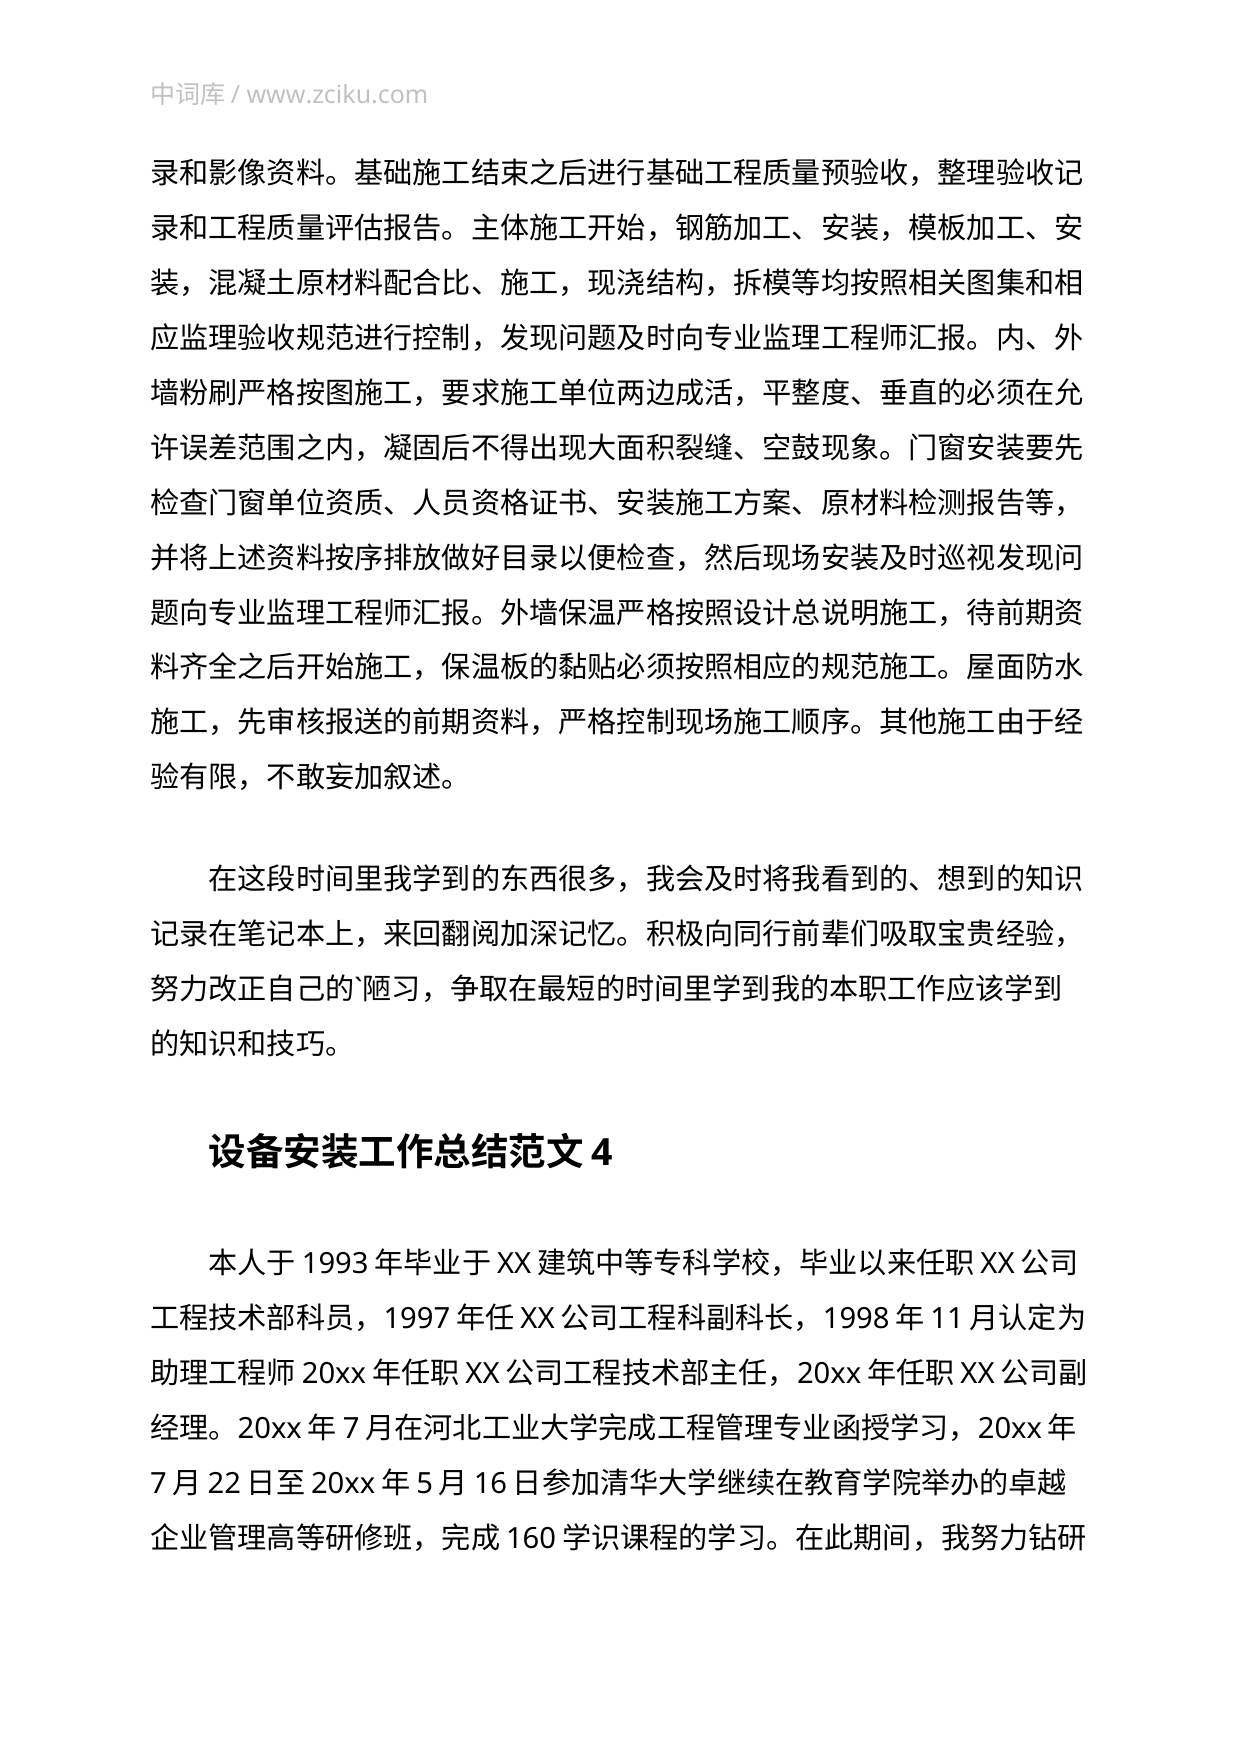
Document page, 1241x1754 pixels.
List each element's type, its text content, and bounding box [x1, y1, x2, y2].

text 设备安装工作总结范文4 [150, 1122, 1090, 1177]
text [150, 150, 1090, 796]
text 在这段时间里我学到的东西很多，我会及时将我看到的、想到的知识记录在笔记本上，来回翻阅加深记忆。积极向同行前辈们吸取宝贵经验，努力改正自己的`陋习，争取在最短的时间里学到我的本职工作应该学到的知识和技巧。 [150, 856, 1090, 1063]
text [150, 1240, 1090, 1557]
